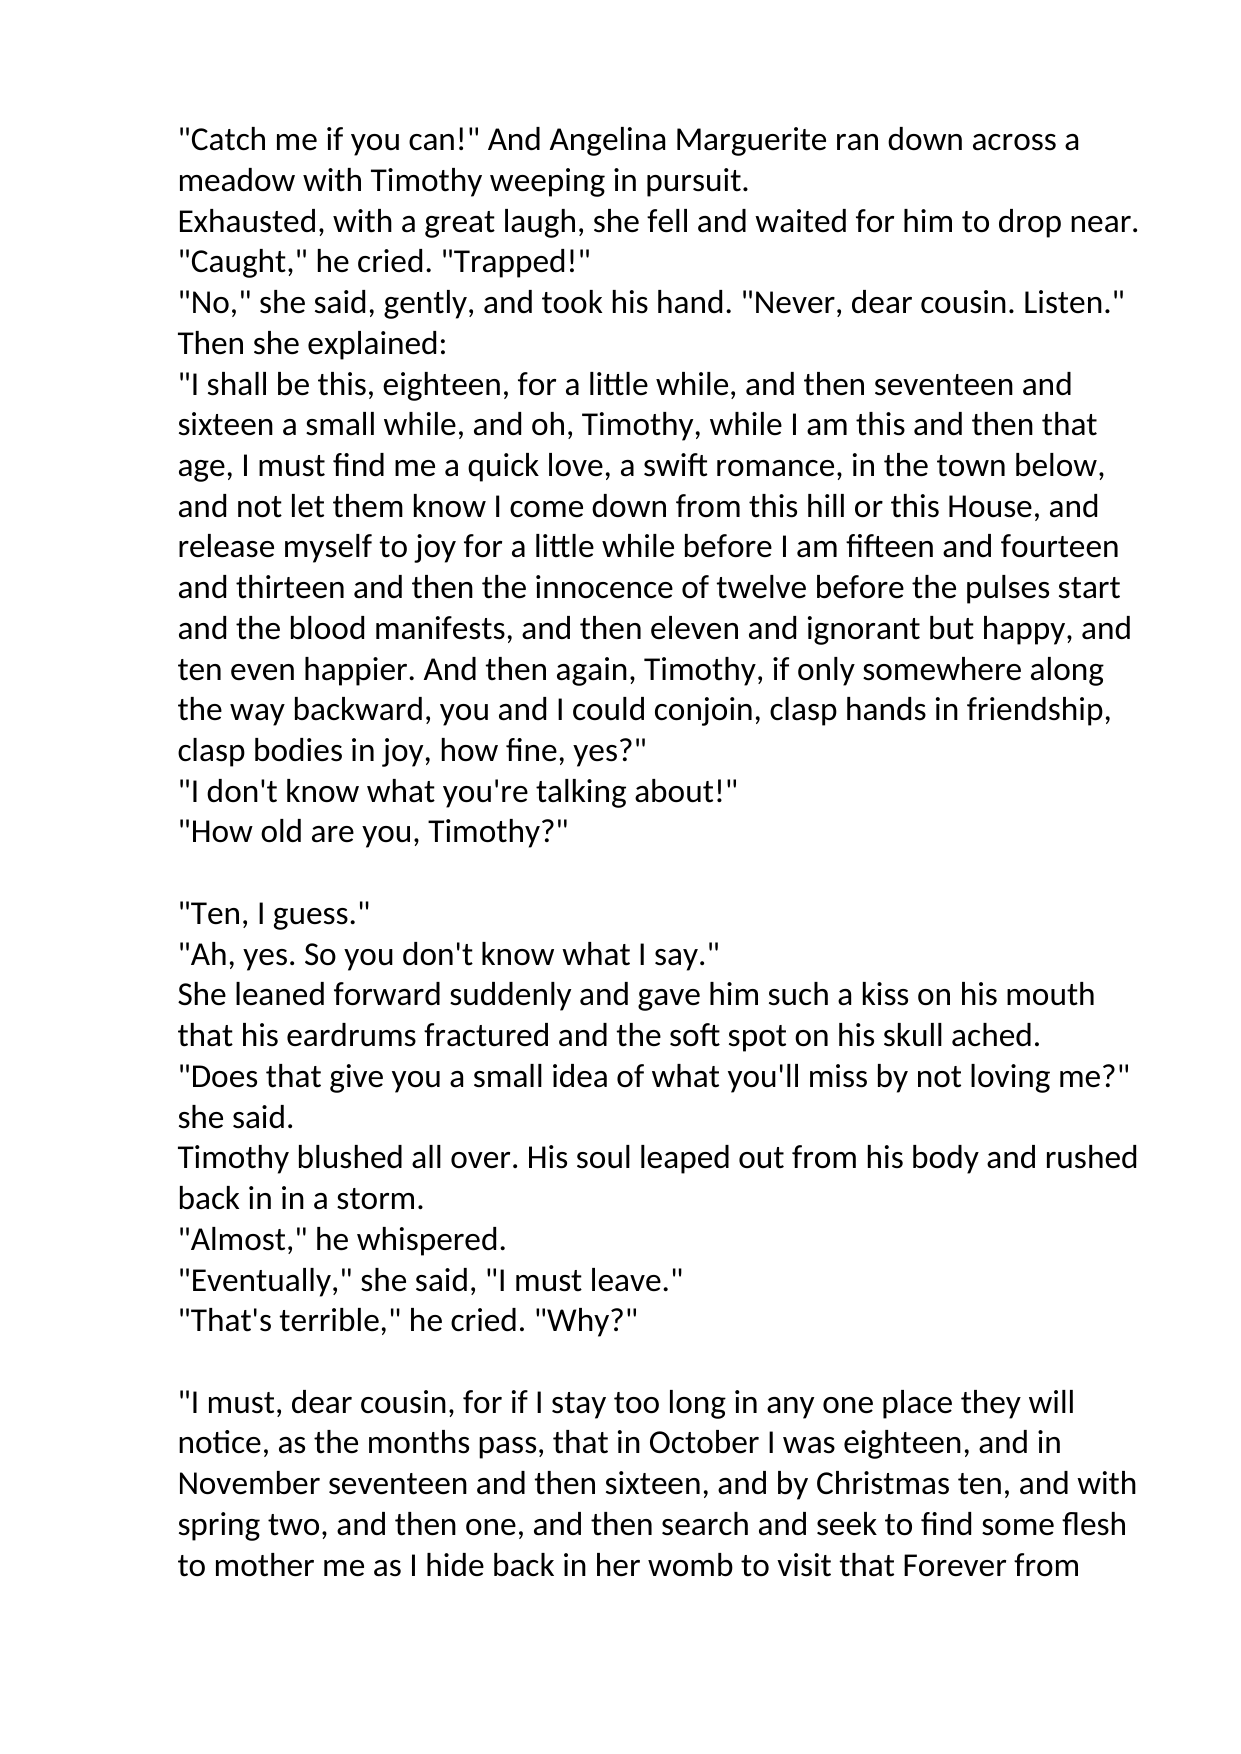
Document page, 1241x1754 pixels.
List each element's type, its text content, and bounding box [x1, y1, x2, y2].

text "How old are you, Timothy?" [177, 811, 1152, 851]
text Then she explained: [177, 322, 1152, 362]
text "I shall be this, eighteen, for a little while, and then seventeen and sixteen a small while, and oh, Timothy, while I am this and then that age, I must find me a quick love, a swift romance, in the town below, and not let them know I come down from this hill or this House, and release myself to joy for a little while before I am fifteen and fourteen and thirteen and then the innocence of twelve before the pulses start and the blood manifests, and then eleven and ignorant but happy, and ten even happier. And then again, Timothy, if only somewhere along the way backward, you and I could conjoin, clasp hands in friendship, clasp bodies in joy, how fine, yes?" [177, 362, 1152, 770]
text "Ah, yes. So you don't know what I say." [177, 933, 1152, 973]
text "Catch me if you can!" And Angelina Marguerite ran down across a meadow with Timothy weeping in pursuit. [177, 118, 1152, 199]
text Timothy blushed all over. His soul leaped out from his body and rushed back in in a storm. [177, 1136, 1152, 1218]
text "No," she said, gently, and took his hand. "Never, dear cousin. Listen." [177, 281, 1152, 322]
text "Caught," he cried. "Trapped!" [177, 240, 1152, 281]
text "Eventually," she said, "I must leave." [177, 1258, 1152, 1299]
text Exhausted, with a great laugh, she fell and waited for him to drop near. [177, 199, 1152, 240]
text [177, 1381, 1152, 1584]
text "Almost," he whispered. [177, 1218, 1152, 1258]
text "Ten, I guess." [177, 892, 1152, 933]
text She leaned forward suddenly and gave him such a kiss on his mouth that his eardrums fractured and the soft spot on his skull ached. [177, 973, 1152, 1055]
text "Does that give you a small idea of what you'll miss by not loving me?" she said. [177, 1055, 1152, 1136]
text "I don't know what you're talking about!" [177, 770, 1152, 811]
text "That's terrible," he cried. "Why?" [177, 1299, 1152, 1340]
